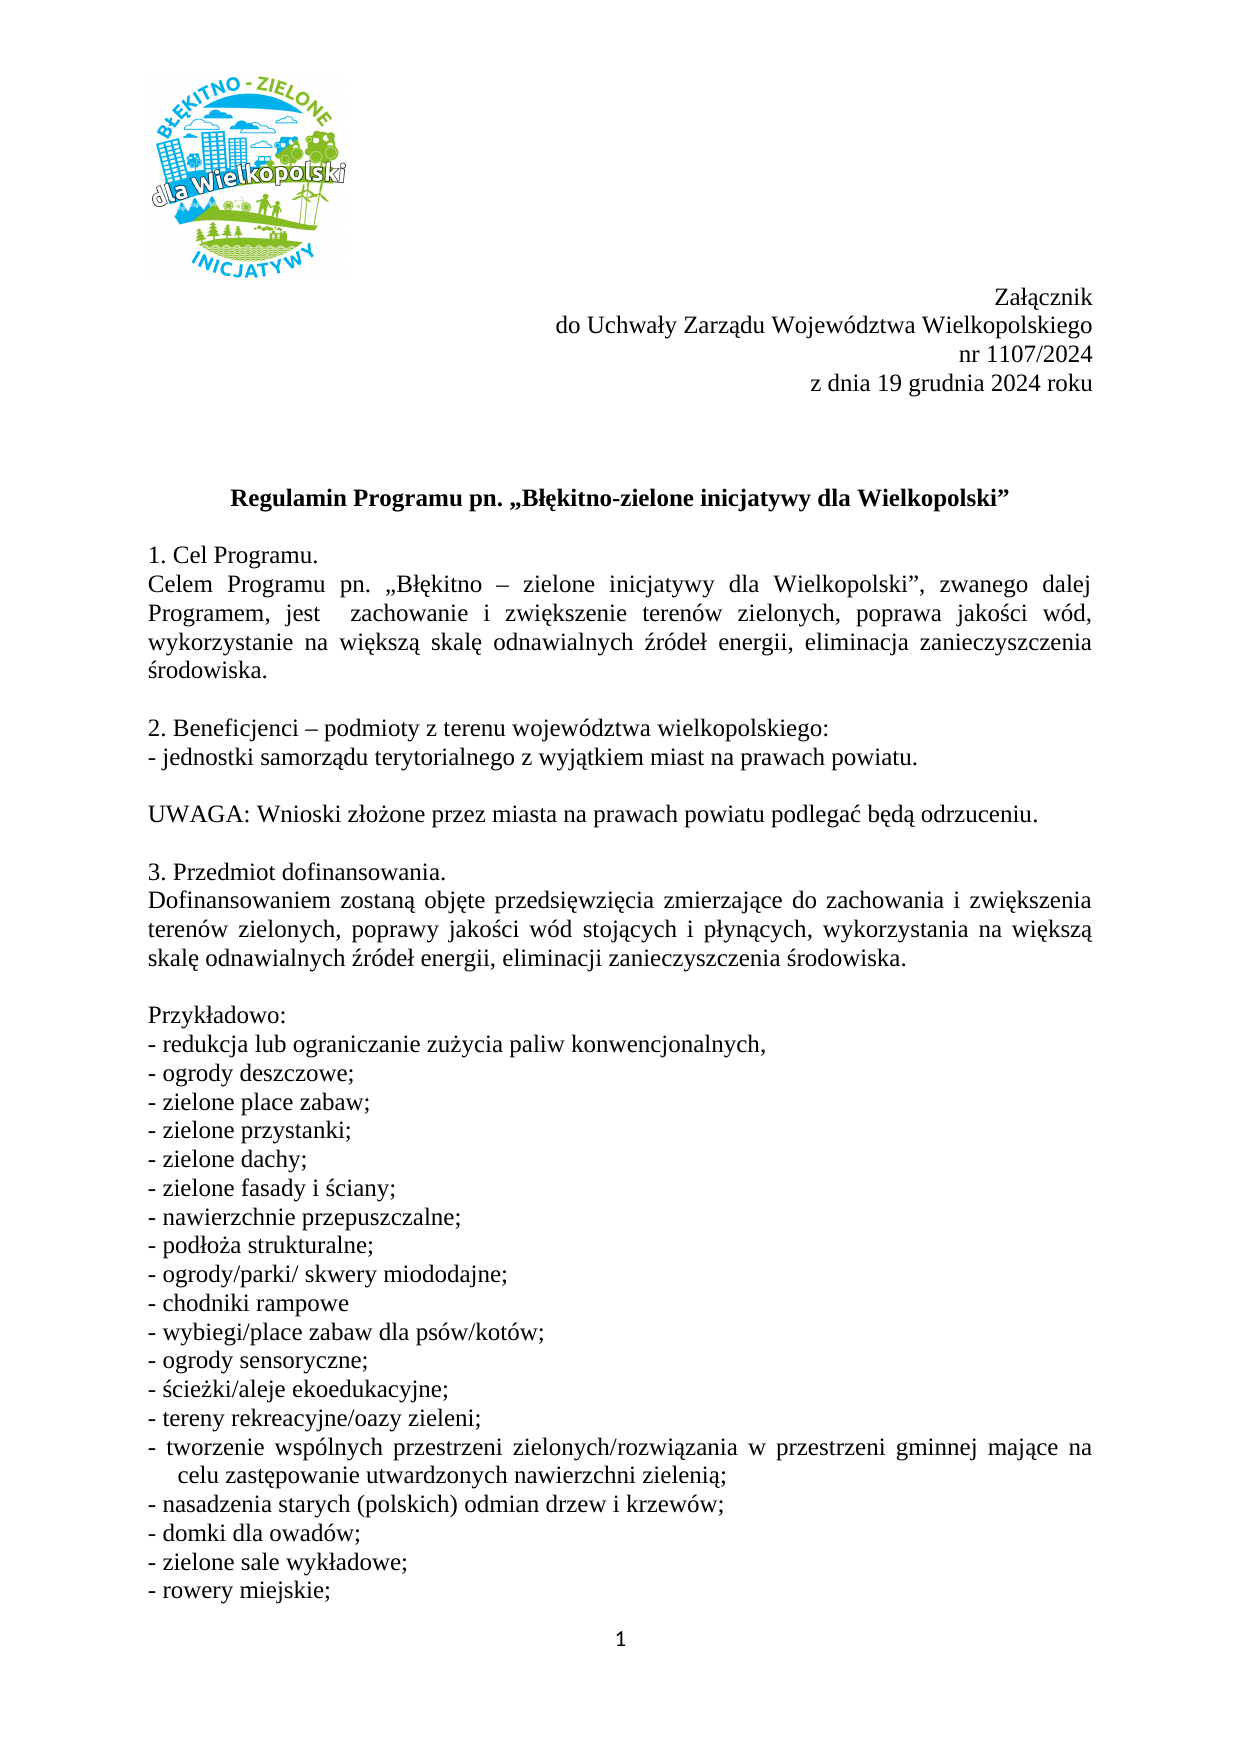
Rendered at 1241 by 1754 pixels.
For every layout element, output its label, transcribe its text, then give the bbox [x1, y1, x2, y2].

text - chodniki rampowe [148, 1288, 1093, 1317]
text - tworzenie wspólnych przestrzeni zielonych/rozwiązania w przestrzeni gminnej mające na celu zastępowanie utwardzonych nawierzchni zielenią; [148, 1432, 1093, 1489]
text Regulamin Programu pn. „Błękitno-zielone inicjatywy dla Wielkopolski” [148, 483, 1093, 512]
text - zielone fasady i ściany; [148, 1173, 1093, 1202]
text - ogrody sensoryczne; [148, 1346, 1093, 1374]
text 2. Beneficjenci – podmioty z terenu województwa wielkopolskiego: [148, 713, 1093, 742]
text - rowery miejskie; [148, 1576, 1093, 1604]
text - zielone przystanki; [148, 1116, 1093, 1144]
text - ogrody deszczowe; [148, 1058, 1093, 1087]
text - zielone place zabaw; [148, 1087, 1093, 1116]
text - tereny rekreacyjne/oazy zieleni; [148, 1403, 1093, 1432]
text - ogrody/parki/ skwery miododajne; [148, 1259, 1093, 1288]
text 3. Przedmiot dofinansowania. [148, 857, 1093, 886]
text - nawierzchnie przepuszczalne; [148, 1202, 1093, 1231]
text Przykładowo: [148, 1001, 1093, 1029]
text Załącznik [148, 282, 1093, 311]
text - zielone sale wykładowe; [148, 1547, 1093, 1576]
text - ścieżki/aleje ekoedukacyjne; [148, 1374, 1093, 1403]
text z dnia 19 grudnia 2024 roku [148, 368, 1093, 397]
text - redukcja lub ograniczanie zużycia paliw konwencjonalnych, [148, 1029, 1093, 1058]
text - nasadzenia starych (polskich) odmian drzew i krzewów; [148, 1489, 1093, 1518]
text UWAGA: Wnioski złożone przez miasta na prawach powiatu podlegać będą odrzuceniu. [148, 799, 1093, 828]
text 1. Cel Programu. [148, 541, 1093, 569]
text - domki dla owadów; [148, 1518, 1093, 1547]
picture [147, 73, 347, 282]
text - wybiegi/place zabaw dla psów/kotów; [148, 1317, 1093, 1346]
text nr 1107/2024 [148, 339, 1093, 368]
text - podłoża strukturalne; [148, 1231, 1093, 1259]
text Celem Programu pn. „Błękitno – zielone inicjatywy dla Wielkopolski”, zwanego dalej Programem, jest zachowanie i zwiększenie terenów zielonych, poprawa jakości wód, wykorzystanie na większą skalę odnawialnych źródeł energii, eliminacja zanieczyszczenia środowiska. [148, 569, 1093, 684]
text - jednostki samorządu terytorialnego z wyjątkiem miast na prawach powiatu. [148, 742, 1093, 771]
text - zielone dachy; [148, 1144, 1093, 1173]
text do Uchwały Zarządu Województwa Wielkopolskiego [148, 311, 1093, 339]
text Dofinansowaniem zostaną objęte przedsięwzięcia zmierzające do zachowania i zwiększenia terenów zielonych, poprawy jakości wód stojących i płynących, wykorzystania na większą skalę odnawialnych źródeł energii, eliminacji zanieczyszczenia środowiska. [148, 886, 1093, 972]
